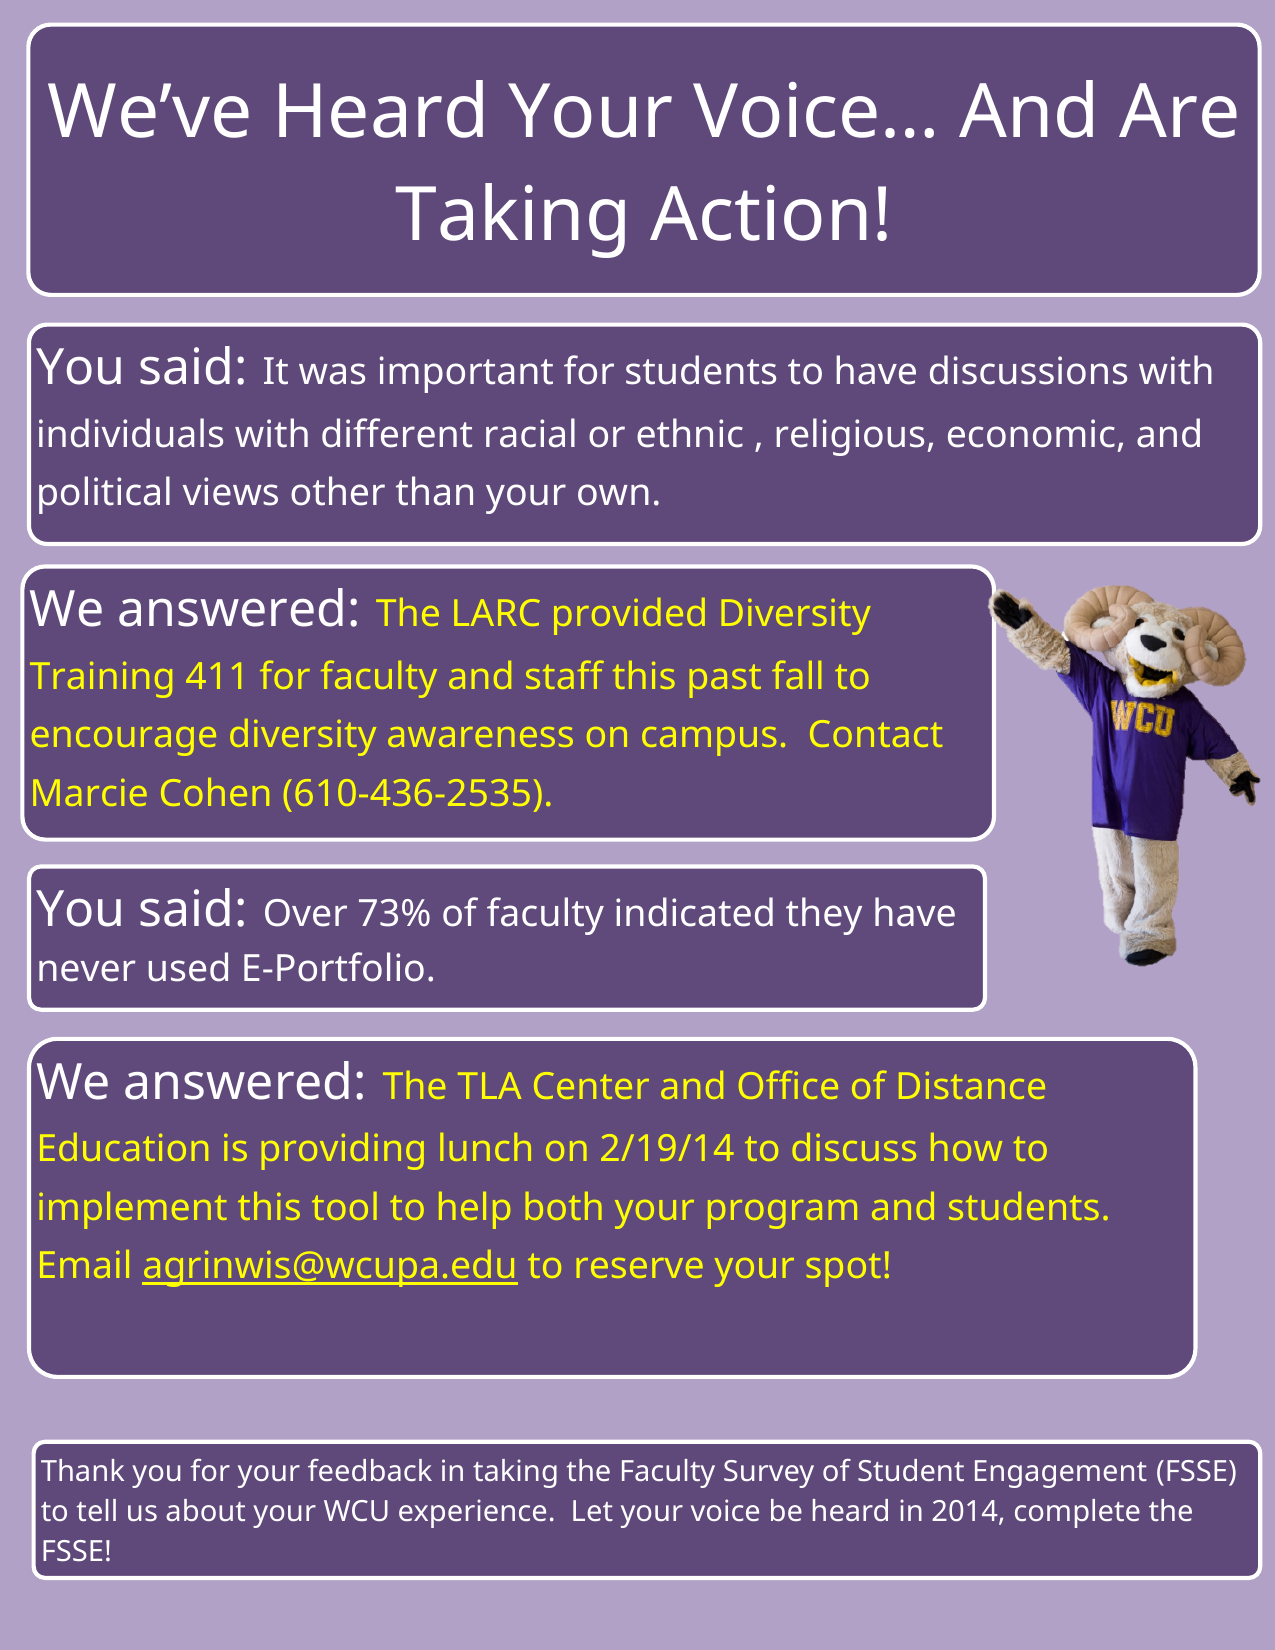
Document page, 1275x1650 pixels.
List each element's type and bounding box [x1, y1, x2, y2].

picture [981, 573, 1275, 983]
